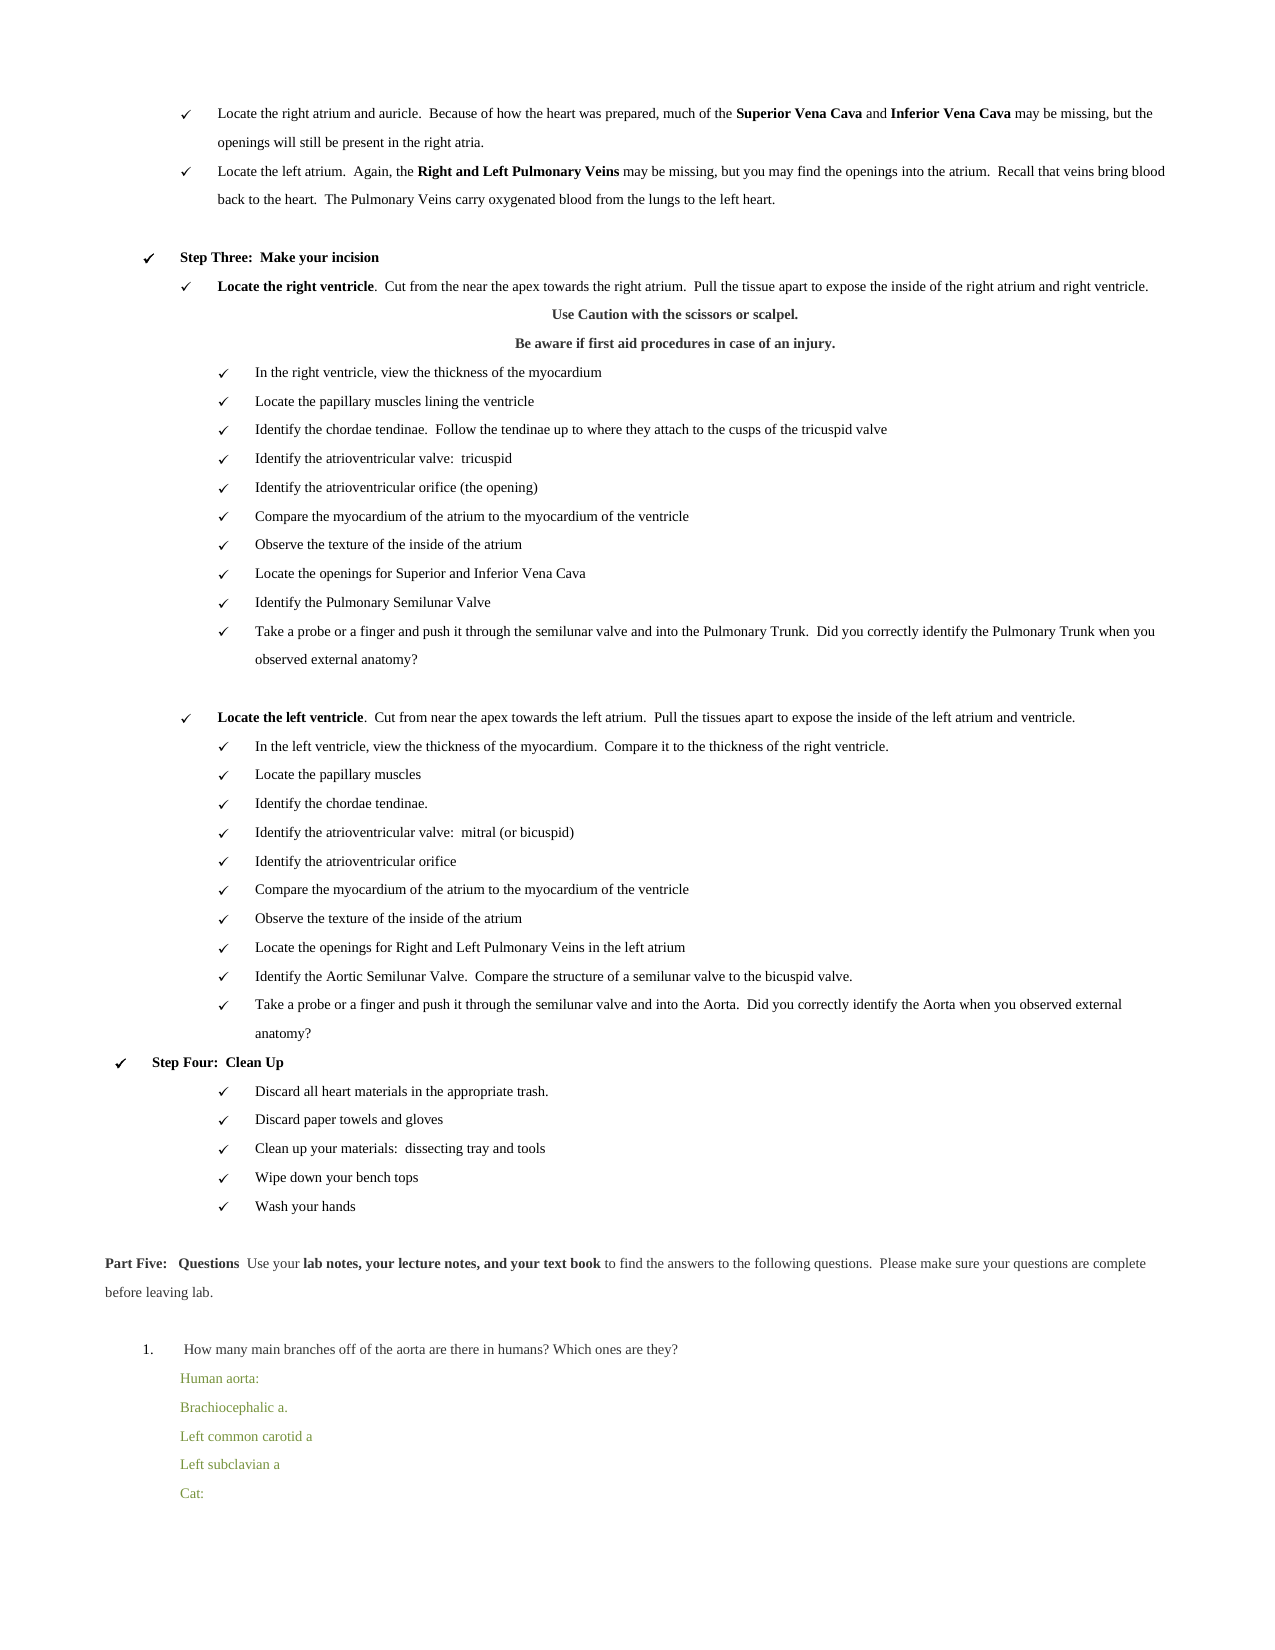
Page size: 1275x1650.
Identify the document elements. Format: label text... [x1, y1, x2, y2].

list Compare the myocardium of the atrium to the myocardium of the ventricle [217, 507, 1170, 536]
text Part Five: Questions Use your lab notes, your lecture notes, and your text book to find the answers to the following questions. Please make sure your questions are complete before leaving lab. [105, 1255, 1170, 1312]
list Take a probe or a finger and push it through the semilunar valve and into the Aorta. Did you correctly identify the Aorta when you observed external anatomy? [217, 996, 1170, 1054]
list In the left ventricle, view the thickness of the myocardium. Compare it to the thickness of the right ventricle. [217, 737, 1170, 766]
list Identify the Aortic Semilunar Valve. Compare the structure of a semilunar valve to the bicuspid valve. [217, 967, 1170, 996]
text Use Caution with the scissors or scalpel. [180, 306, 1170, 335]
list In the right ventricle, view the thickness of the myocardium [217, 364, 1170, 392]
list Identify the atrioventricular valve: tricuspid [217, 450, 1170, 479]
text Be aware if first aid procedures in case of an injury. [180, 335, 1170, 364]
list Take a probe or a finger and push it through the semilunar valve and into the Pulmonary Trunk. Did you correctly identify the Pulmonary Trunk when you observed external anatomy? [217, 622, 1170, 680]
list Step Four: Clean Up [114, 1054, 1170, 1082]
list Compare the myocardium of the atrium to the myocardium of the ventricle [217, 881, 1170, 910]
list Discard paper towels and gloves [217, 1111, 1170, 1140]
list Step Three: Make your incision [142, 249, 1170, 277]
list Discard all heart materials in the appropriate trash. [217, 1082, 1170, 1111]
list Locate the left ventricle. Cut from near the apex towards the left atrium. Pull the tissues apart to expose the inside of the left atrium and ventricle. [180, 709, 1170, 737]
list Wash your hands [217, 1197, 1170, 1226]
list Identify the atrioventricular valve: mitral (or bicuspid) [217, 824, 1170, 852]
list Identify the atrioventricular orifice (the opening) [217, 479, 1170, 507]
list Locate the right atrium and auricle. Because of how the heart was prepared, much of the Superior Vena Cava and Inferior Vena Cava may be missing, but the openings will still be present in the right atria. [180, 105, 1170, 162]
list Wipe down your bench tops [217, 1169, 1170, 1197]
list Observe the texture of the inside of the atrium [217, 536, 1170, 565]
list Locate the openings for Superior and Inferior Vena Cava [217, 565, 1170, 594]
list Locate the right ventricle. Cut from the near the apex towards the right atrium. Pull the tissue apart to expose the inside of the right atrium and right ventricle. [180, 277, 1170, 306]
list Identify the chordae tendinae. Follow the tendinae up to where they attach to the cusps of the tricuspid valve [217, 421, 1170, 450]
list Observe the texture of the inside of the atrium [217, 910, 1170, 939]
list Identify the chordae tendinae. [217, 795, 1170, 824]
list Identify the atrioventricular orifice [217, 852, 1170, 881]
list Locate the openings for Right and Left Pulmonary Veins in the left atrium [217, 939, 1170, 967]
list How many main branches off of the aorta are there in humans? Which ones are they? Human aorta: Brachiocephalic a. Left common carotid a Left subclavian a Cat: [142, 1341, 1170, 1514]
list Clean up your materials: dissecting tray and tools [217, 1140, 1170, 1169]
list Locate the papillary muscles lining the ventricle [217, 392, 1170, 421]
list Locate the papillary muscles [217, 766, 1170, 795]
list Identify the Pulmonary Semilunar Valve [217, 594, 1170, 622]
list Locate the left atrium. Again, the Right and Left Pulmonary Veins may be missing, but you may find the openings into the atrium. Recall that veins bring blood back to the heart. The Pulmonary Veins carry oxygenated blood from the lungs to the left heart. [180, 162, 1170, 220]
